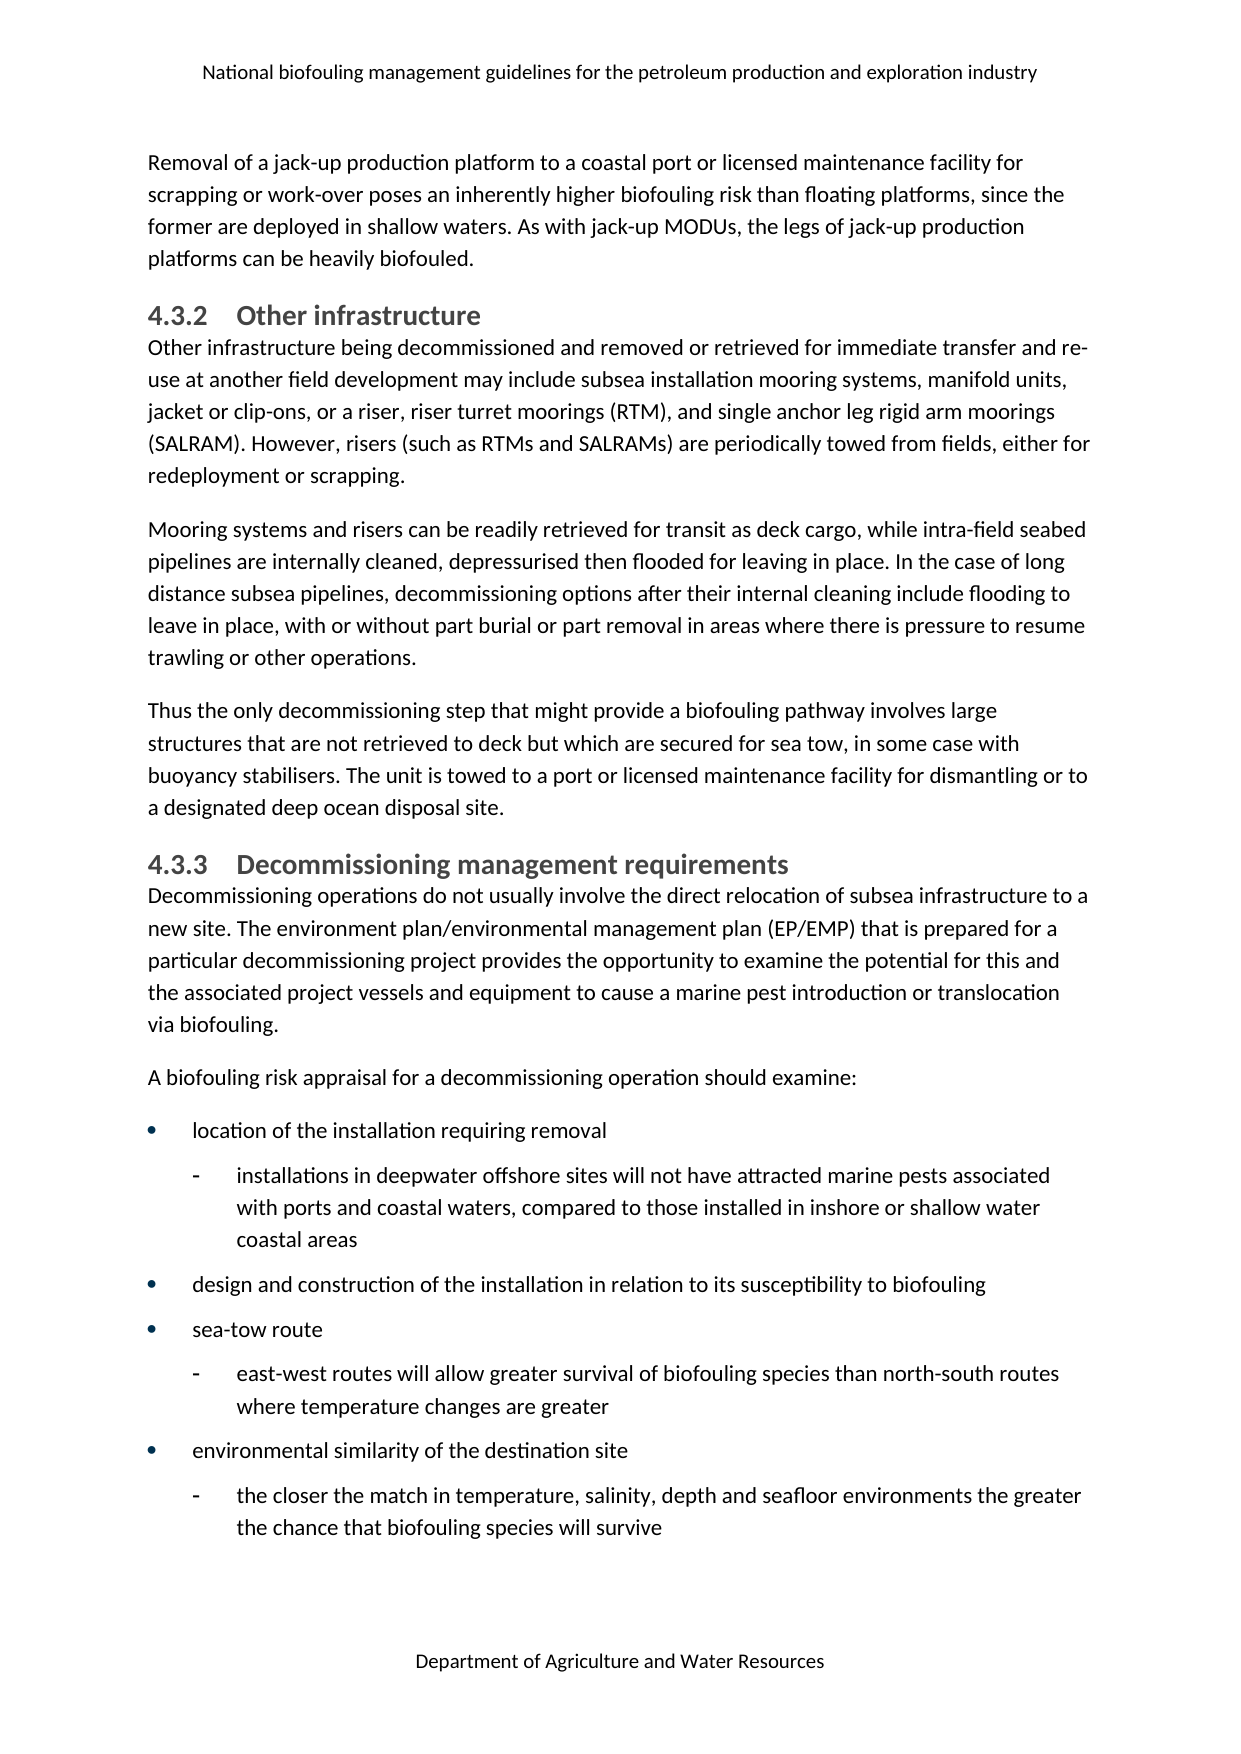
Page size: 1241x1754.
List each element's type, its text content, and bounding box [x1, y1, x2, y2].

text Other infrastructure being decommissioned and removed or retrieved for immediate transfer and re-use at another field development may include subsea installation mooring systems, manifold units, jacket or clip-ons, or a riser, riser turret moorings (RTM), and single anchor leg rigid arm moorings (SALRAM). However, risers (such as RTMs and SALRAMs) are periodically towed from fields, either for redeployment or scrapping. [148, 333, 1092, 490]
subtitle Decommissioning management requirements [148, 846, 1092, 882]
text Mooring systems and risers can be readily retrieved for transit as deck cargo, while intra-field seabed pipelines are internally cleaned, depressurised then flooded for leaving in place. In the case of long distance subsea pipelines, decommissioning options after their internal cleaning include flooding to leave in place, with or without part burial or part removal in areas where there is pressure to resume trawling or other operations. [148, 515, 1092, 671]
list the closer the match in temperature, salinity, depth and seafloor environments the greater the chance that biofouling species will survive [192, 1481, 1092, 1541]
list installations in deepwater offshore sites will not have attracted marine pests associated with ports and coastal waters, compared to those installed in inshore or shallow water coastal areas [192, 1161, 1092, 1253]
list location of the installation requiring removal [148, 1116, 1092, 1144]
list sea-tow route [148, 1315, 1092, 1343]
list design and construction of the installation in relation to its susceptibility to biofouling [148, 1270, 1092, 1298]
text Removal of a jack-up production platform to a coastal port or licensed maintenance facility for scrapping or work-over poses an inherently higher biofouling risk than floating platforms, since the former are deployed in shallow waters. As with jack-up MODUs, the legs of jack-up production platforms can be heavily biofouled. [148, 148, 1092, 272]
subtitle Other infrastructure [148, 297, 1092, 333]
text A biofouling risk appraisal for a decommissioning operation should examine: [148, 1063, 1092, 1091]
text Decommissioning operations do not usually involve the direct relocation of subsea infrastructure to a new site. The environment plan/environmental management plan (EP/EMP) that is prepared for a particular decommissioning project provides the opportunity to examine the potential for this and the associated project vessels and equipment to cause a marine pest introduction or translocation via biofouling. [148, 882, 1092, 1038]
list east-west routes will allow greater survival of biofouling species than north-south routes where temperature changes are greater [192, 1359, 1092, 1420]
text Thus the only decommissioning step that might provide a biofouling pathway involves large structures that are not retrieved to deck but which are secured for sea tow, in some case with buoyancy stabilisers. The unit is towed to a port or licensed maintenance facility for dismantling or to a designated deep ocean disposal site. [148, 696, 1092, 821]
list environmental similarity of the destination site [148, 1436, 1092, 1464]
